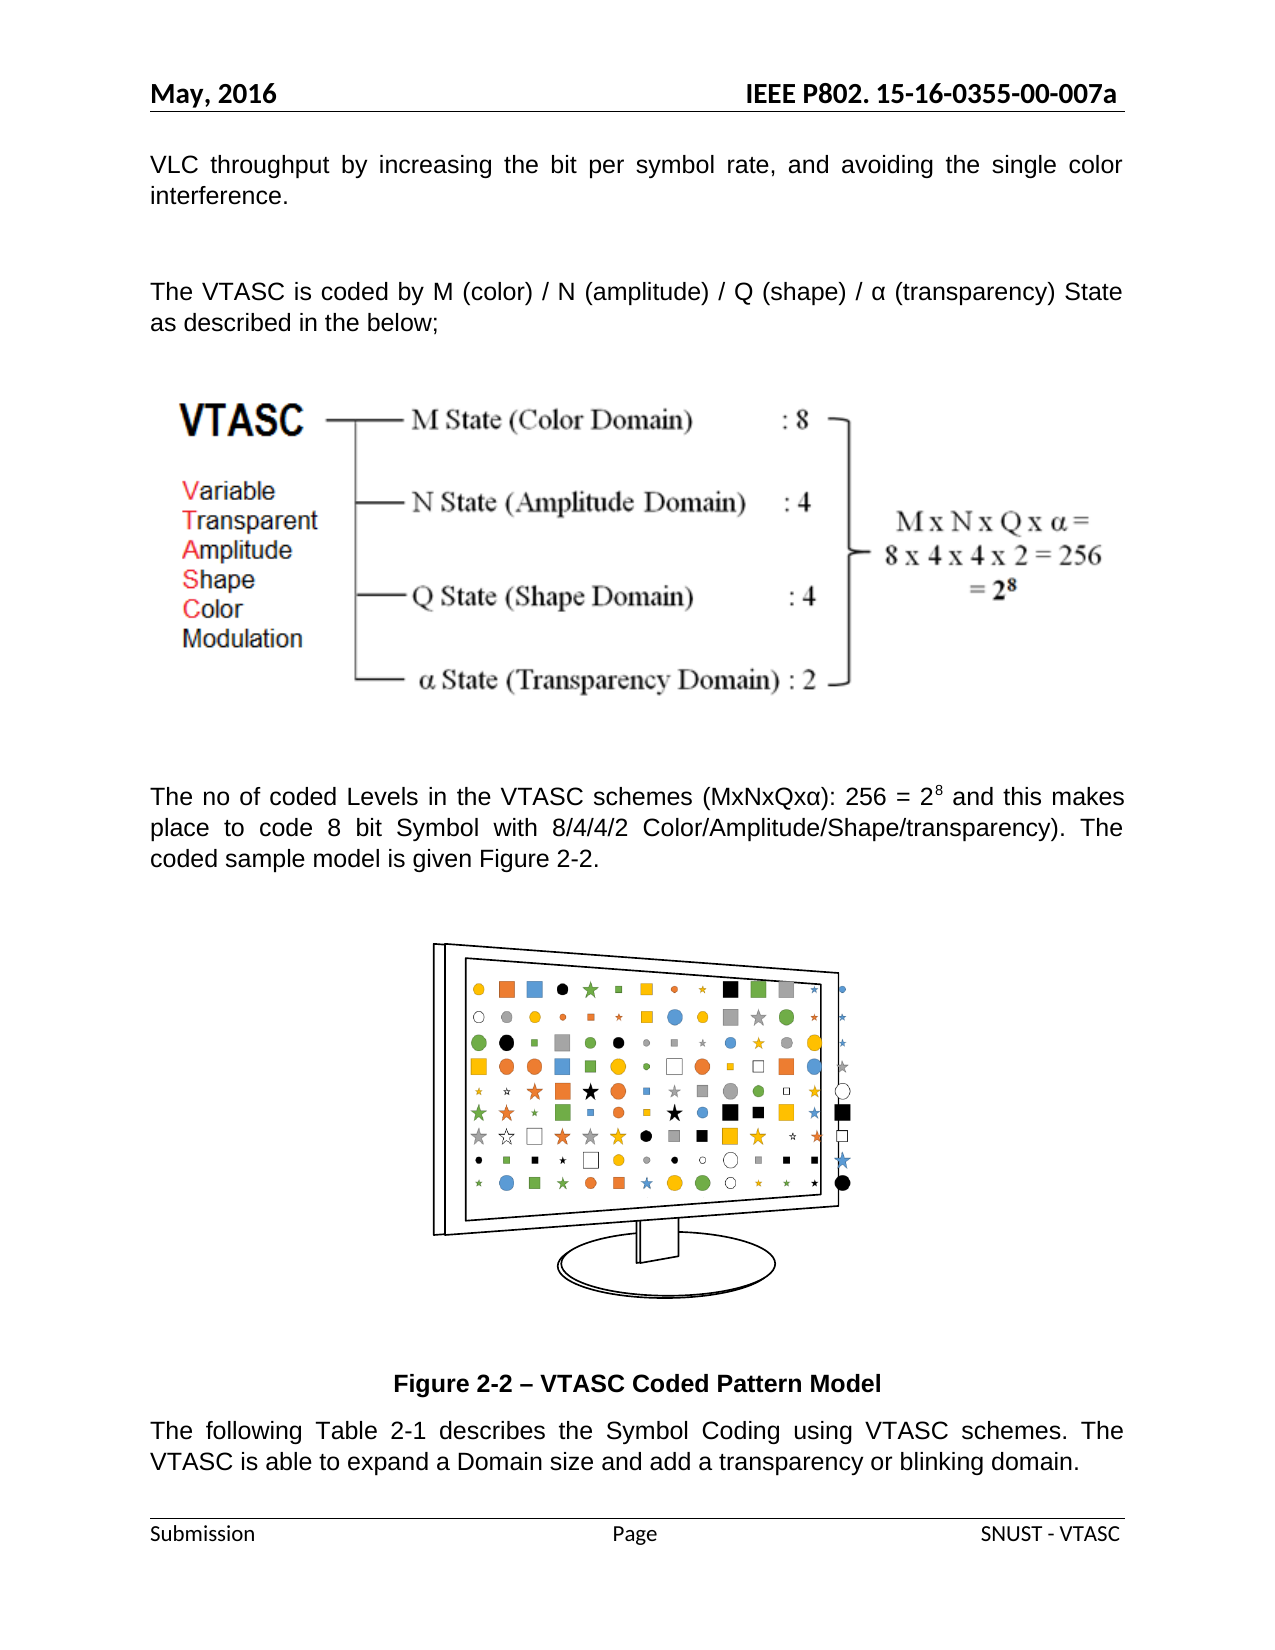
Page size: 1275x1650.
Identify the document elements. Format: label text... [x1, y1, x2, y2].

picture [150, 385, 1125, 716]
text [150, 150, 1125, 210]
text Figure 2-2 – VTASC Coded Pattern Model [150, 1368, 1125, 1397]
text The VTASC is coded by M (color) / N (amplitude) / Q (shape) / α (transparency) State as described in the below; [150, 276, 1125, 336]
picture [470, 980, 861, 1198]
text The following Table 2-1 describes the Symbol Coding using VTASC schemes. The VTASC is able to expand a Domain size and add a transparency or blinking domain. [150, 1416, 1125, 1476]
text The no of coded Levels in the VTASC schemes (MxNxQxα): 256 = 28 and this makes place to code 8 bit Symbol with 8/4/4/2 Color/Amplitude/Shape/transparency). The coded sample model is given Figure 2-2. [150, 782, 1125, 872]
